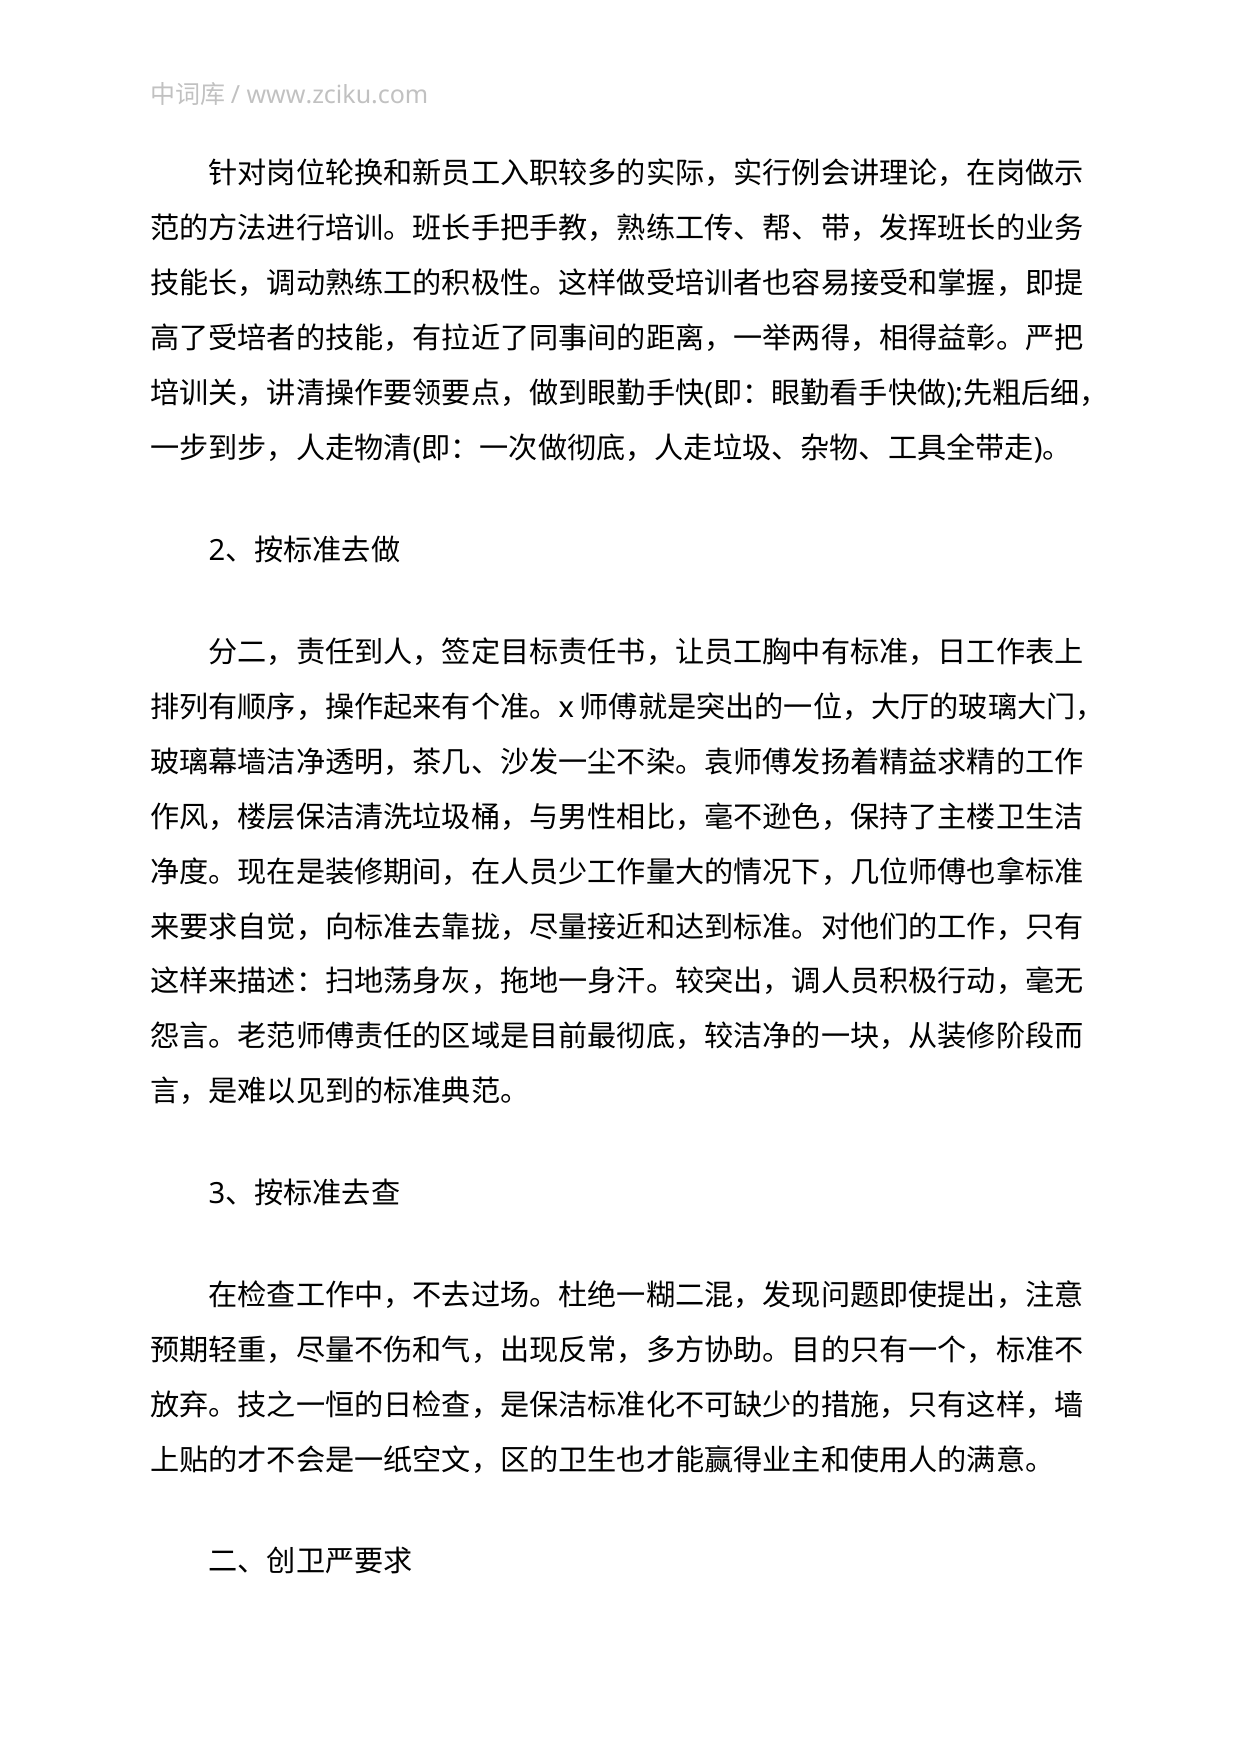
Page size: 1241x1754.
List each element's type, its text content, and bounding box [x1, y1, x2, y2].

text 3、按标准去查 [150, 1169, 1090, 1212]
text 在检查工作中，不去过场。杜绝一糊二混，发现问题即使提出，注意预期轻重，尽量不伤和气，出现反常，多方协助。目的只有一个，标准不放弃。技之一恒的日检查，是保洁标准化不可缺少的措施，只有这样，墙上贴的才不会是一纸空文，区的卫生也才能赢得业主和使用人的满意。 [150, 1272, 1090, 1478]
text 2、按标准去做 [150, 527, 1090, 569]
text 针对岗位轮换和新员工入职较多的实际，实行例会讲理论，在岗做示范的方法进行培训。班长手把手教，熟练工传、帮、带，发挥班长的业务技能长，调动熟练工的积极性。这样做受培训者也容易接受和掌握，即提高了受培者的技能，有拉近了同事间的距离，一举两得，相得益彰。严把培训关，讲清操作要领要点，做到眼勤手快(即：眼勤看手快做);先粗后细，一步到步，人走物清(即：一次做彻底，人走垃圾、杂物、工具全带走)。 [150, 150, 1090, 467]
text 二、创卫严要求 [150, 1538, 1090, 1580]
text 分二，责任到人，签定目标责任书，让员工胸中有标准，日工作表上排列有顺序，操作起来有个准。x师傅就是突出的一位，大厅的玻璃大门，玻璃幕墙洁净透明，茶几、沙发一尘不染。袁师傅发扬着精益求精的工作作风，楼层保洁清洗垃圾桶，与男性相比，毫不逊色，保持了主楼卫生洁净度。现在是装修期间，在人员少工作量大的情况下，几位师傅也拿标准来要求自觉，向标准去靠拢，尽量接近和达到标准。对他们的工作，只有这样来描述：扫地荡身灰，拖地一身汗。较突出，调人员积极行动，毫无怨言。老范师傅责任的区域是目前最彻底，较洁净的一块，从装修阶段而言，是难以见到的标准典范。 [150, 628, 1090, 1110]
